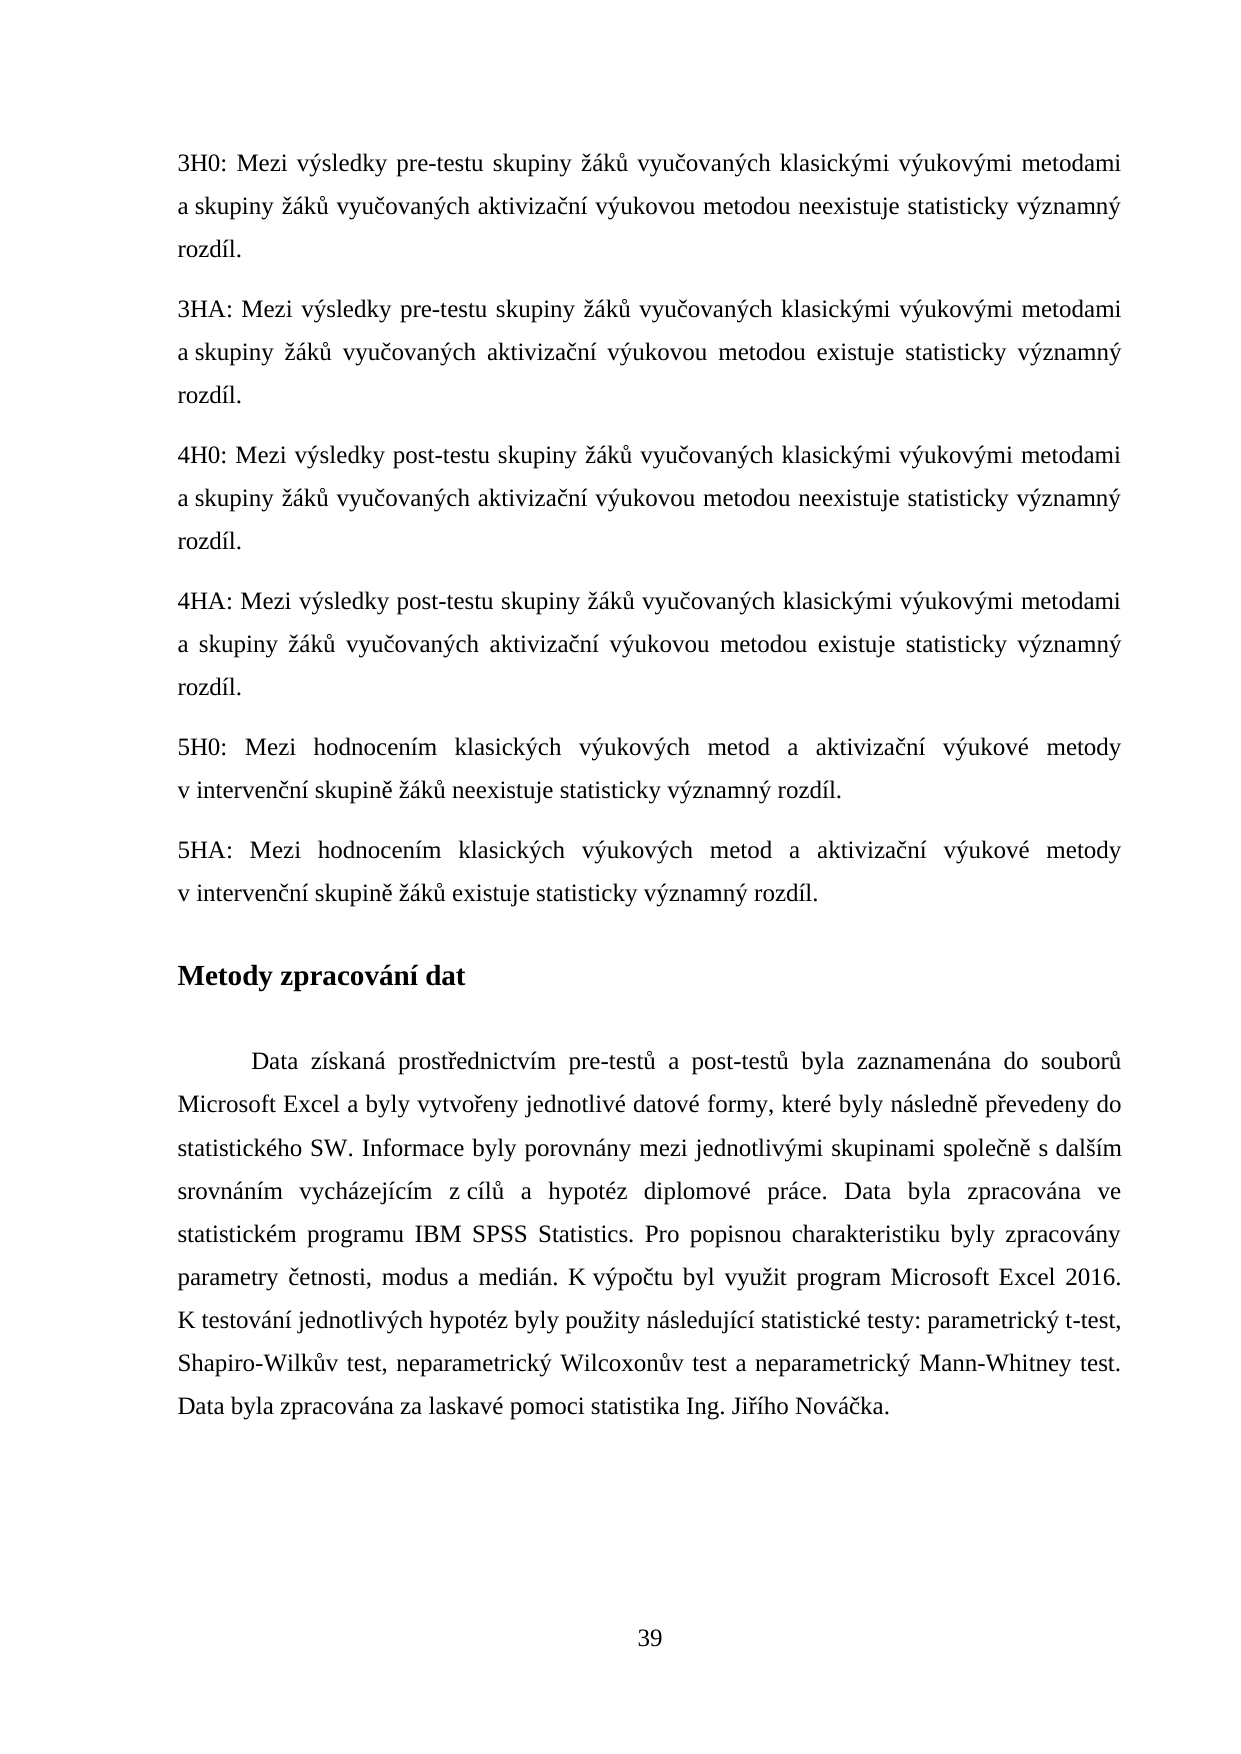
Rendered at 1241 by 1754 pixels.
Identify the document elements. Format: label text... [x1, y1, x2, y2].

text 4H0: Mezi výsledky post-testu skupiny žáků vyučovaných klasickými výukovými metodami a skupiny žáků vyučovaných aktivizační výukovou metodou neexistuje statisticky významný rozdíl. [177, 440, 1122, 555]
text 4HA: Mezi výsledky post-testu skupiny žáků vyučovaných klasickými výukovými metodami a skupiny žáků vyučovaných aktivizační výukovou metodou existuje statisticky významný rozdíl. [177, 586, 1122, 701]
text 3HA: Mezi výsledky pre-testu skupiny žáků vyučovaných klasickými výukovými metodami a skupiny žáků vyučovaných aktivizační výukovou metodou existuje statisticky významný rozdíl. [177, 294, 1122, 409]
subtitle Metody zpracování dat [177, 958, 1122, 992]
text 5HA: Mezi hodnocením klasických výukových metod a aktivizační výukové metody v intervenční skupině žáků existuje statisticky významný rozdíl. [177, 835, 1122, 907]
text Data získaná prostřednictvím pre-testů a post-testů byla zaznamenána do souborů Microsoft Excel a byly vytvořeny jednotlivé datové formy, které byly následně převedeny do statistického SW. Informace byly porovnány mezi jednotlivými skupinami společně s dalším srovnáním vycházejícím z cílů a hypotéz diplomové práce. Data byla zpracována ve statistickém programu IBM SPSS Statistics. Pro popisnou charakteristiku byly zpracovány parametry četnosti, modus a medián. K výpočtu byl využit program Microsoft Excel 2016. K testování jednotlivých hypotéz byly použity následující statistické testy: parametrický t-test, Shapiro-Wilkův test, neparametrický Wilcoxonův test a neparametrický Mann-Whitney test. Data byla zpracována za laskavé pomoci statistika Ing. Jiřího Nováčka. [177, 1046, 1122, 1420]
text 5H0: Mezi hodnocením klasických výukových metod a aktivizační výukové metody v intervenční skupině žáků neexistuje statisticky významný rozdíl. [177, 732, 1122, 804]
text 3H0: Mezi výsledky pre-testu skupiny žáků vyučovaných klasickými výukovými metodami a skupiny žáků vyučovaných aktivizační výukovou metodou neexistuje statisticky významný rozdíl. [177, 148, 1122, 263]
